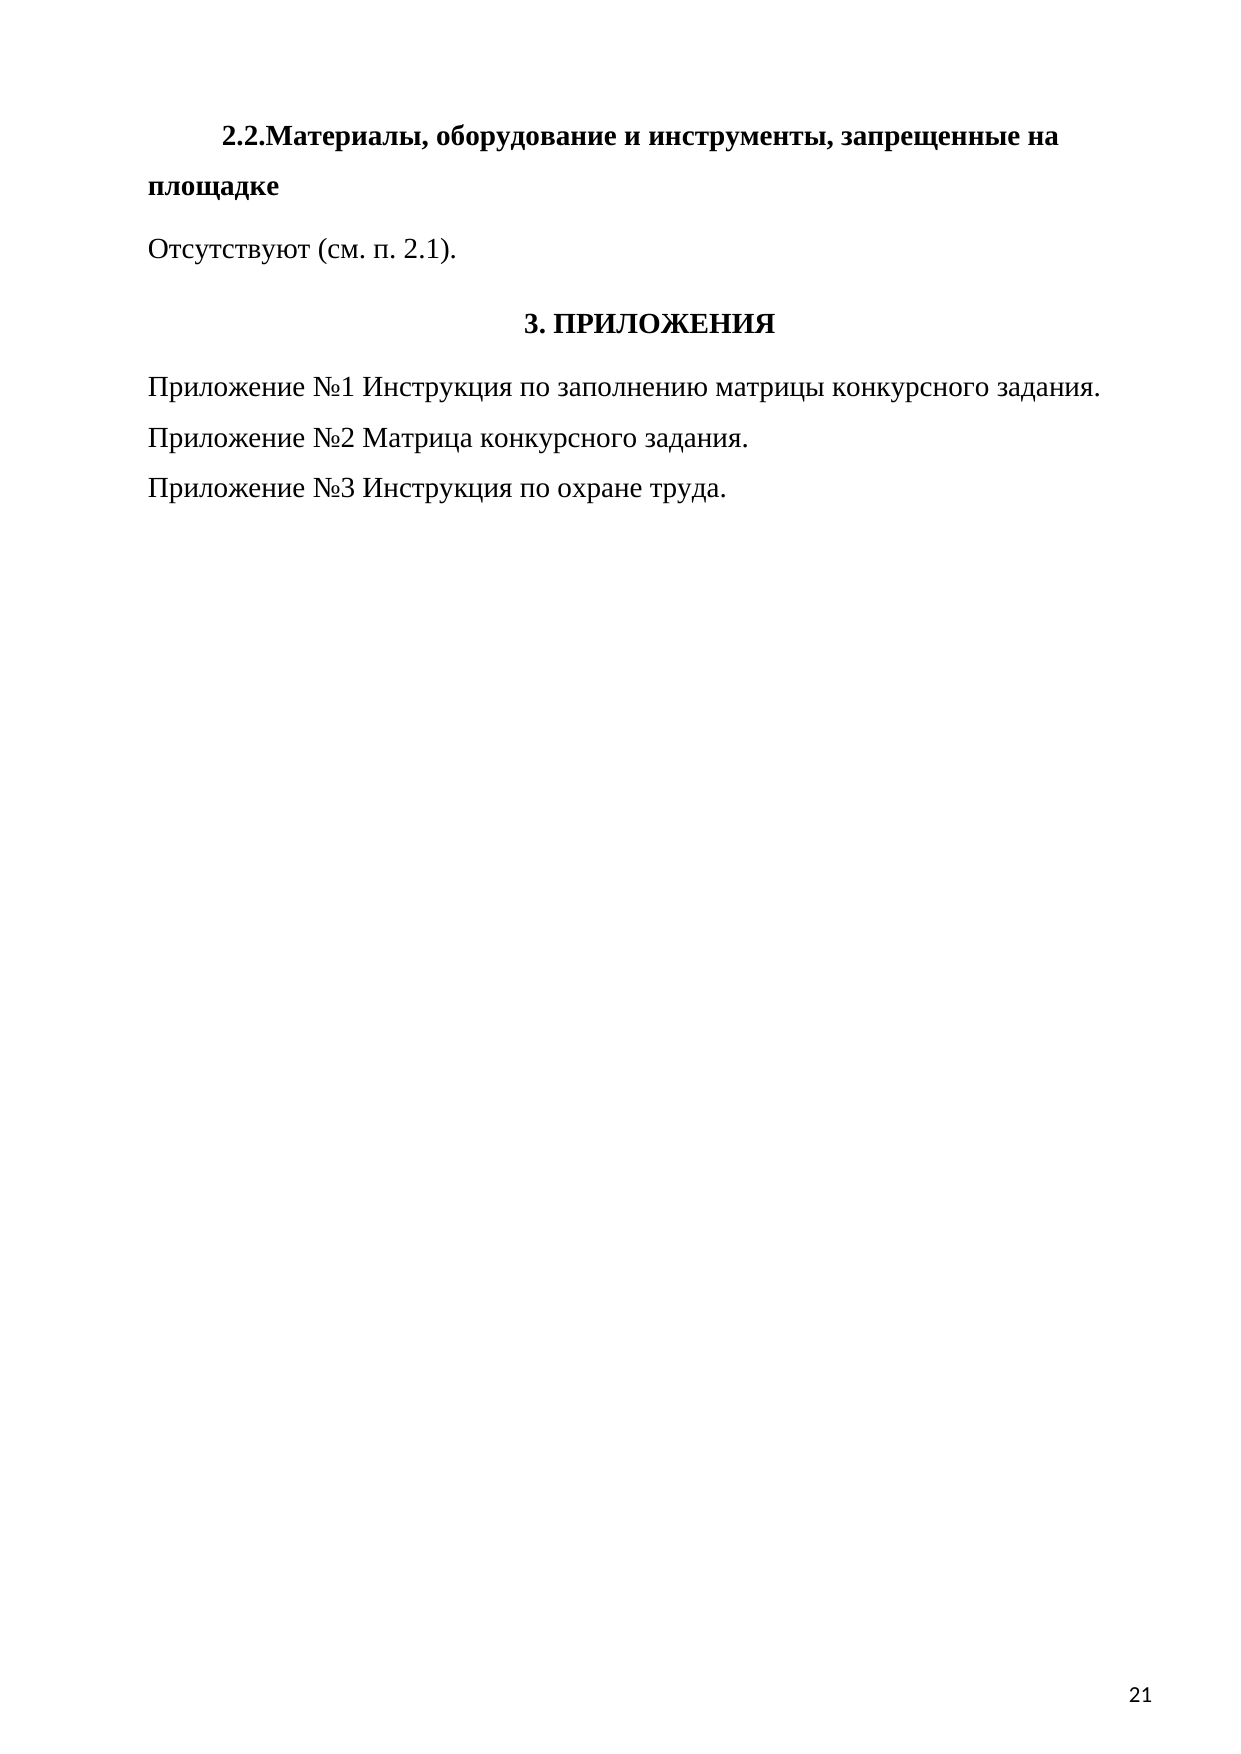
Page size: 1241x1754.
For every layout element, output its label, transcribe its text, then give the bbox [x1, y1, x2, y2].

text Приложение №2 Матрица конкурсного задания. [148, 420, 1152, 453]
text Приложение №1 Инструкция по заполнению матрицы конкурсного задания. [148, 369, 1152, 403]
text 2.2.Материалы, оборудование и инструменты, запрещенные на площадке [148, 118, 1152, 202]
text Отсутствуют (см. п. 2.1). [148, 231, 1152, 265]
text 3. Приложения [148, 307, 1152, 340]
text Приложение №3 Инструкция по охране труда. [148, 470, 1152, 503]
